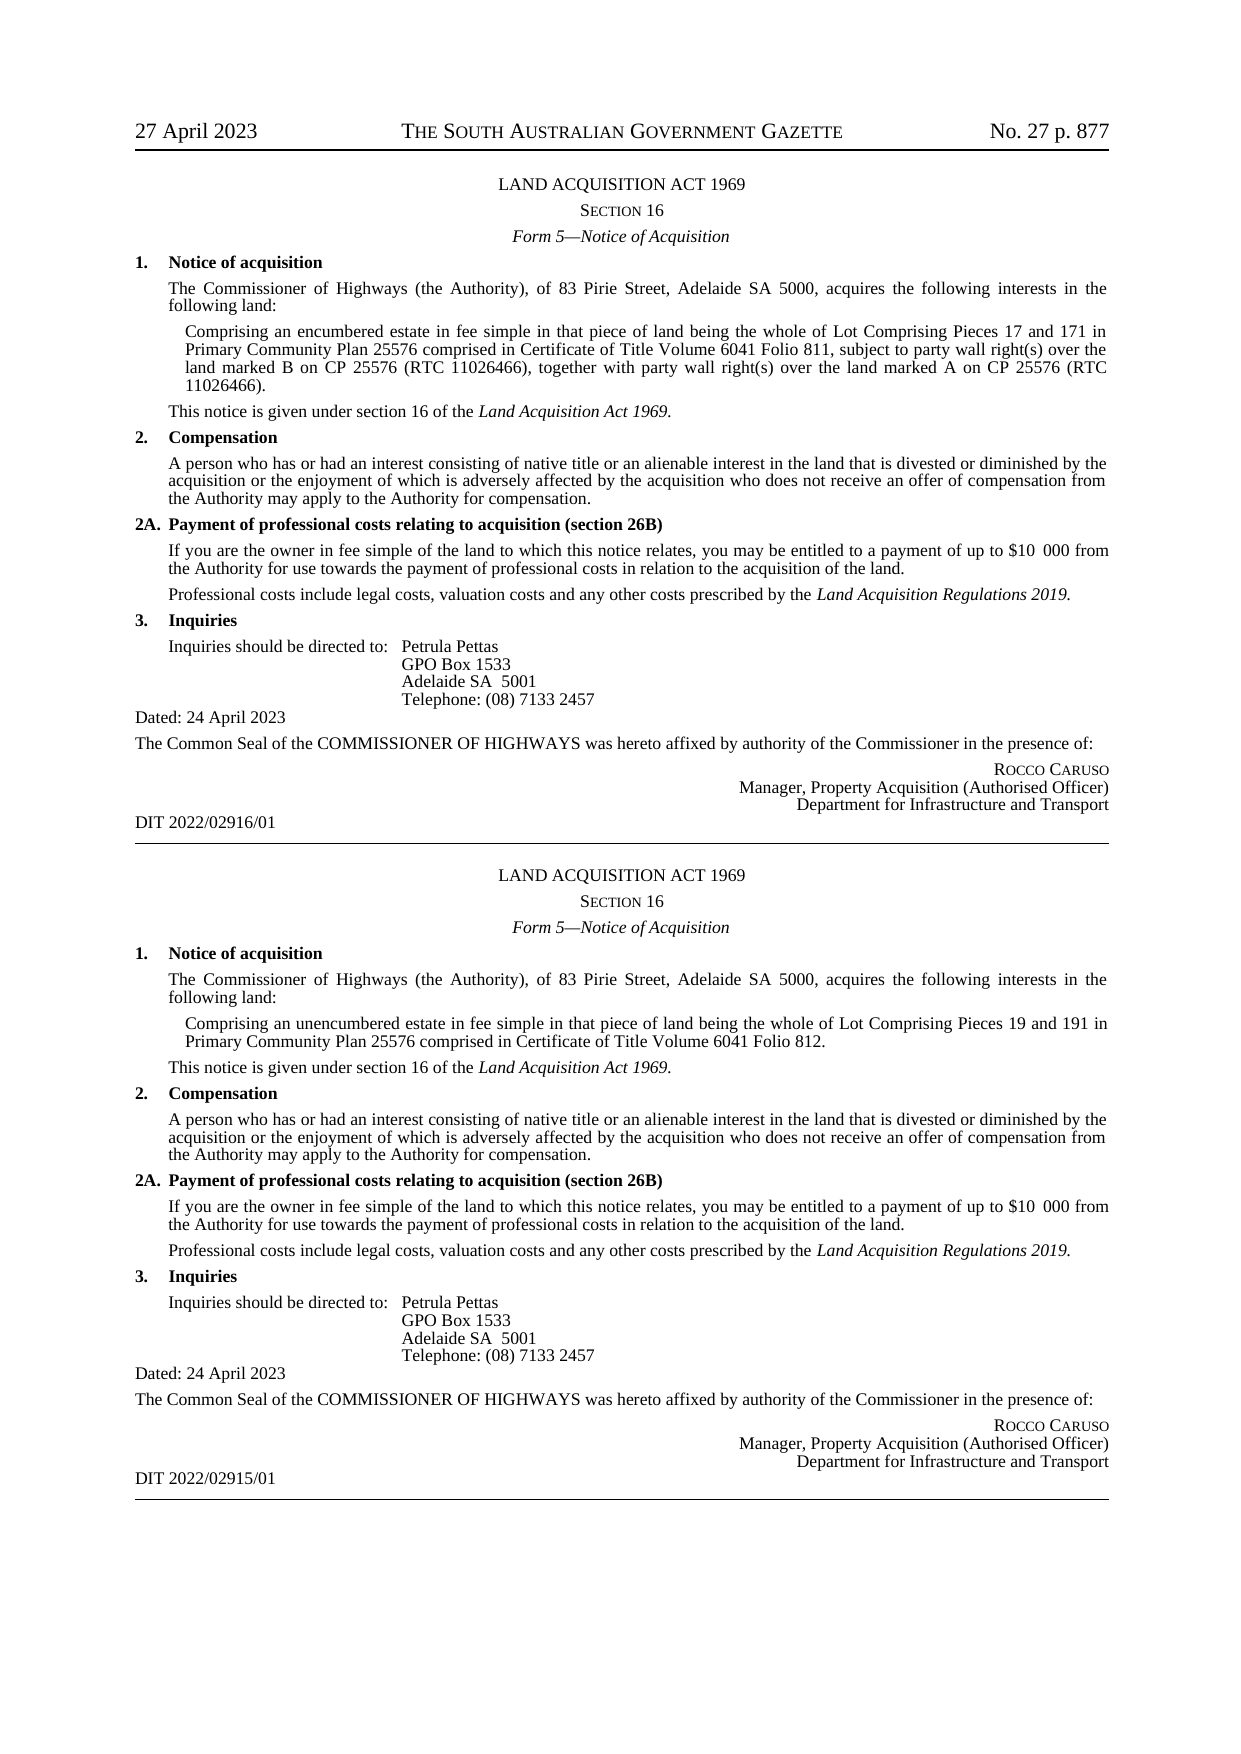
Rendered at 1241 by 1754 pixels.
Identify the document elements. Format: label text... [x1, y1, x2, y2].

text Telephone: (08) 7133 2457 [401, 691, 1109, 709]
text Department for Infrastructure and Transport [135, 1453, 1109, 1471]
text Rocco Caruso [135, 1417, 1109, 1435]
text Manager, Property Acquisition (Authorised Officer) [135, 1435, 1109, 1453]
text Form 5—Notice of Acquisition [135, 228, 1109, 246]
text 1. Notice of acquisition [135, 946, 1109, 963]
text 2. Compensation [135, 1085, 1109, 1103]
text Manager, Property Acquisition (Authorised Officer) [135, 779, 1109, 797]
text Dated: 24 April 2023 [135, 709, 1109, 727]
text DIT 2022/02915/01 [135, 1471, 1109, 1488]
text This notice is given under section 16 of the Land Acquisition Act 1969. [168, 403, 1109, 421]
text 2. Compensation [135, 429, 1109, 447]
text Dated: 24 April 2023 [135, 1365, 1109, 1383]
text Adelaide SA 5001 [401, 674, 1109, 691]
text A person who has or had an interest consisting of native title or an alienable interest in the land that is divested or diminished by the acquisition or the enjoyment of which is adversely affected by the acquisition who does not receive an offer of compensation from the Authority may apply to the Authority for compensation. [168, 455, 1109, 508]
text Professional costs include legal costs, valuation costs and any other costs prescribed by the Land Acquisition Regulations 2019. [168, 1242, 1109, 1260]
text The Common Seal of the COMMISSIONER OF HIGHWAYS was hereto affixed by authority of the Commissioner in the presence of: [135, 735, 1109, 753]
text Comprising an unencumbered estate in fee simple in that piece of land being the whole of Lot Comprising Pieces 19 and 191 in Primary Community Plan 25576 comprised in Certificate of Title Volume 6041 Folio 812. [185, 1015, 1109, 1051]
text Adelaide SA 5001 [401, 1330, 1109, 1348]
subtitle Land Acquisition Act 1969 [135, 176, 1109, 193]
text Section 16 [135, 893, 1109, 911]
text 3. Inquiries [135, 1268, 1109, 1286]
text If you are the owner in fee simple of the land to which this notice relates, you may be entitled to a payment of up to $10 000 from the Authority for use towards the payment of professional costs in relation to the acquisition of the land. [168, 542, 1109, 578]
text 3. Inquiries [135, 612, 1109, 630]
text GPO Box 1533 [401, 656, 1109, 674]
text Comprising an encumbered estate in fee simple in that piece of land being the whole of Lot Comprising Pieces 17 and 171 in Primary Community Plan 25576 comprised in Certificate of Title Volume 6041 Folio 811, subject to party wall right(s) over the land marked B on CP 25576 (RTC 11026466), together with party wall right(s) over the land marked A on CP 25576 (RTC 11026466). [185, 324, 1109, 394]
text 2A. Payment of professional costs relating to acquisition (section 26B) [135, 516, 1109, 534]
text The Common Seal of the COMMISSIONER OF HIGHWAYS was hereto affixed by authority of the Commissioner in the presence of: [135, 1391, 1109, 1409]
text This notice is given under section 16 of the Land Acquisition Act 1969. [168, 1059, 1109, 1077]
text DIT 2022/02916/01 [135, 814, 1109, 832]
text The Commissioner of Highways (the Authority), of 83 Pirie Street, Adelaide SA 5000, acquires the following interests in the following land: [168, 280, 1109, 315]
text Professional costs include legal costs, valuation costs and any other costs prescribed by the Land Acquisition Regulations 2019. [168, 586, 1109, 604]
text 2A. Payment of professional costs relating to acquisition (section 26B) [135, 1173, 1109, 1190]
text Section 16 [135, 202, 1109, 219]
text Inquiries should be directed to: Petrula Pettas [168, 1294, 1109, 1312]
text GPO Box 1533 [401, 1312, 1109, 1330]
text Land Acquisition Act 1969 [135, 867, 1109, 885]
text Telephone: (08) 7133 2457 [401, 1348, 1109, 1365]
text Form 5—Notice of Acquisition [135, 919, 1109, 937]
text Rocco Caruso [135, 761, 1109, 779]
text A person who has or had an interest consisting of native title or an alienable interest in the land that is divested or diminished by the acquisition or the enjoyment of which is adversely affected by the acquisition who does not receive an offer of compensation from the Authority may apply to the Authority for compensation. [168, 1111, 1109, 1164]
text The Commissioner of Highways (the Authority), of 83 Pirie Street, Adelaide SA 5000, acquires the following interests in the following land: [168, 972, 1109, 1007]
text Inquiries should be directed to: Petrula Pettas [168, 638, 1109, 656]
text Department for Infrastructure and Transport [135, 797, 1109, 814]
text 1. Notice of acquisition [135, 254, 1109, 272]
text If you are the owner in fee simple of the land to which this notice relates, you may be entitled to a payment of up to $10 000 from the Authority for use towards the payment of professional costs in relation to the acquisition of the land. [168, 1199, 1109, 1234]
